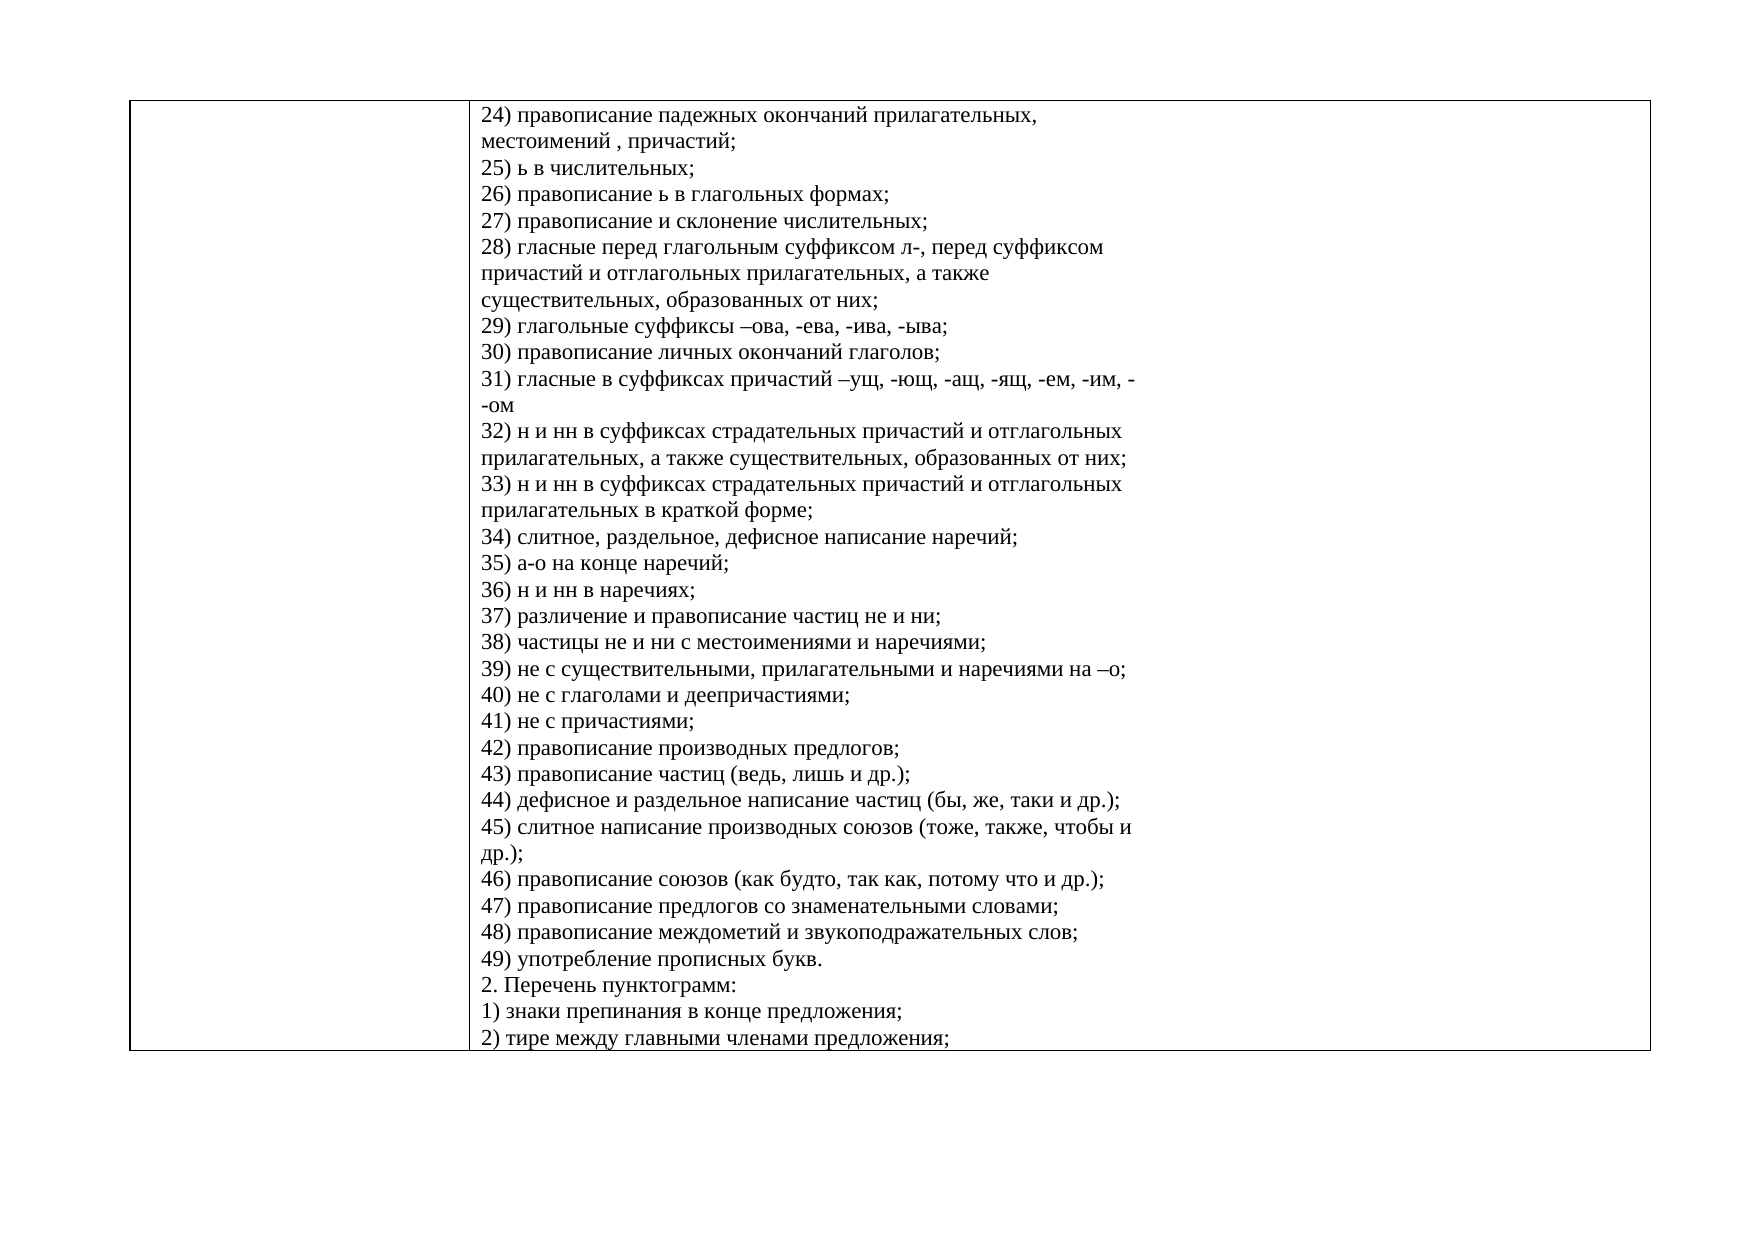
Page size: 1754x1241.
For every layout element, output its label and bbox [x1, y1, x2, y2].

table_cell [470, 101, 1650, 1050]
table_cell [131, 101, 469, 1050]
